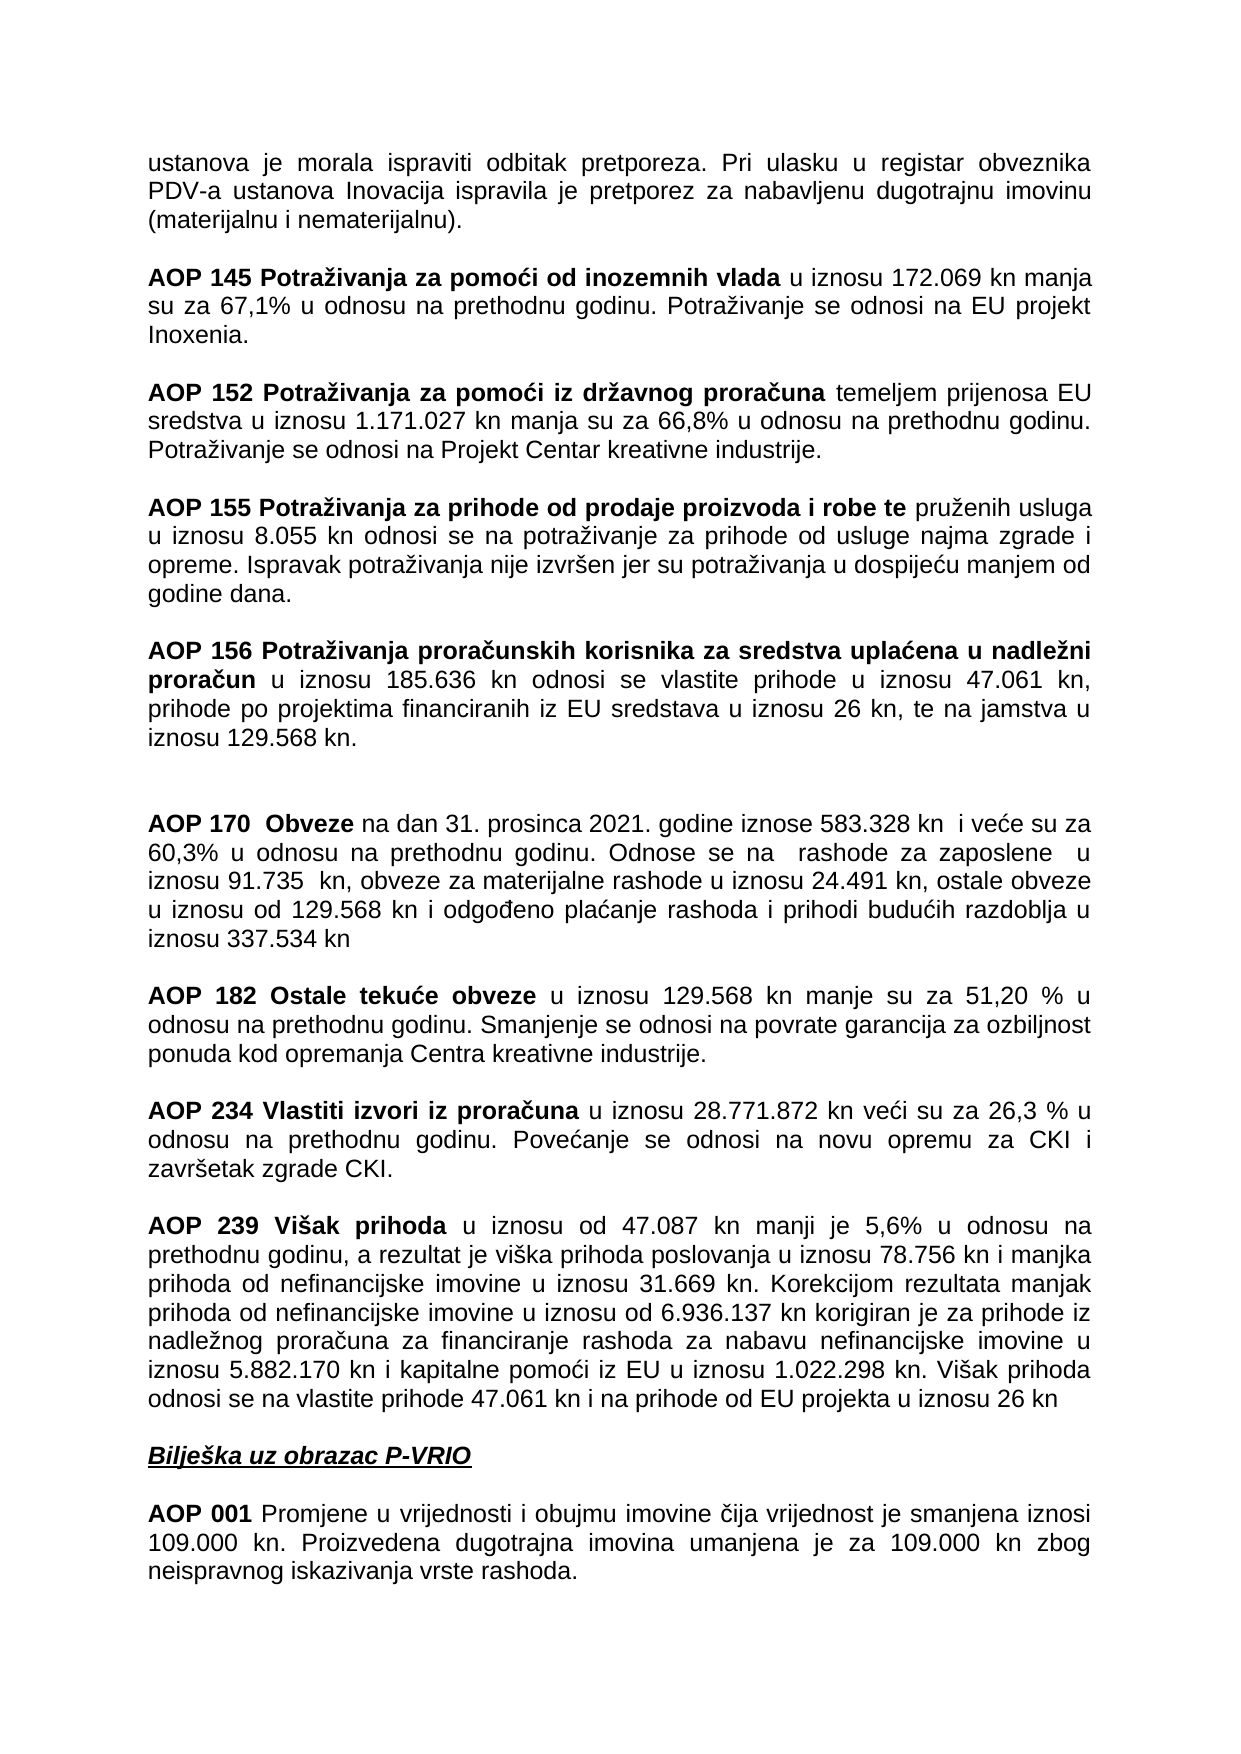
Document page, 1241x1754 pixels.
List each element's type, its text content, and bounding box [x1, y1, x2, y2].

text Bilješka uz obrazac P-VRIO [148, 1441, 1093, 1470]
text AOP 145 Potraživanja za pomoći od inozemnih vlada u iznosu 172.069 kn manja su za 67,1% u odnosu na prethodnu godinu. Potraživanje se odnosi na EU projekt Inoxenia. [148, 263, 1093, 349]
text AOP 182 Ostale tekuće obveze u iznosu 129.568 kn manje su za 51,20 % u odnosu na prethodnu godinu. Smanjenje se odnosi na povrate garancija za ozbiljnost ponuda kod opremanja Centra kreativne industrije. [148, 981, 1093, 1068]
text AOP 239 Višak prihoda u iznosu od 47.087 kn manji je 5,6% u odnosu na prethodnu godinu, a rezultat je viška prihoda poslovanja u iznosu 78.756 kn i manjka prihoda od nefinancijske imovine u iznosu 31.669 kn. Korekcijom rezultata manjak prihoda od nefinancijske imovine u iznosu od 6.936.137 kn korigiran je za prihode iz nadležnog proračuna za financiranje rashoda za nabavu nefinancijske imovine u iznosu 5.882.170 kn i kapitalne pomoći iz EU u iznosu 1.022.298 kn. Višak prihoda odnosi se na vlastite prihode 47.061 kn i na prihode od EU projekta u iznosu 26 kn [148, 1211, 1093, 1413]
text AOP 156 Potraživanja proračunskih korisnika za sredstva uplaćena u nadležni proračun u iznosu 185.636 kn odnosi se vlastite prihode u iznosu 47.061 kn, prihode po projektima financiranih iz EU sredstava u iznosu 26 kn, te na jamstva u iznosu 129.568 kn. [148, 636, 1093, 751]
text AOP 155 Potraživanja za prihode od prodaje proizvoda i robe te pruženih usluga u iznosu 8.055 kn odnosi se na potraživanje za prihode od usluge najma zgrade i opreme. Ispravak potraživanja nije izvršen jer su potraživanja u dospijeću manjem od godine dana. [148, 493, 1093, 608]
text AOP 234 Vlastiti izvori iz proračuna u iznosu 28.771.872 kn veći su za 26,3 % u odnosu na prethodnu godinu. Povećanje se odnosi na novu opremu za CKI i završetak zgrade CKI. [148, 1096, 1093, 1183]
text AOP 152 Potraživanja za pomoći iz državnog proračuna temeljem prijenosa EU sredstva u iznosu 1.171.027 kn manja su za 66,8% u odnosu na prethodnu godinu. Potraživanje se odnosi na Projekt Centar kreativne industrije. [148, 378, 1093, 464]
text AOP 001 Promjene u vrijednosti i obujmu imovine čija vrijednost je smanjena iznosi 109.000 kn. Proizvedena dugotrajna imovina umanjena je za 109.000 kn zbog neispravnog iskazivanja vrste rashoda. [148, 1499, 1093, 1585]
text AOP 170 Obveze na dan 31. prosinca 2021. godine iznose 583.328 kn i veće su za 60,3% u odnosu na prethodnu godinu. Odnose se na rashode za zaposlene u iznosu 91.735 kn, obveze za materijalne rashode u iznosu 24.491 kn, ostale obveze u iznosu od 129.568 kn i odgođeno plaćanje rashoda i prihodi budućih razdoblja u iznosu 337.534 kn [148, 809, 1093, 953]
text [148, 148, 1093, 234]
